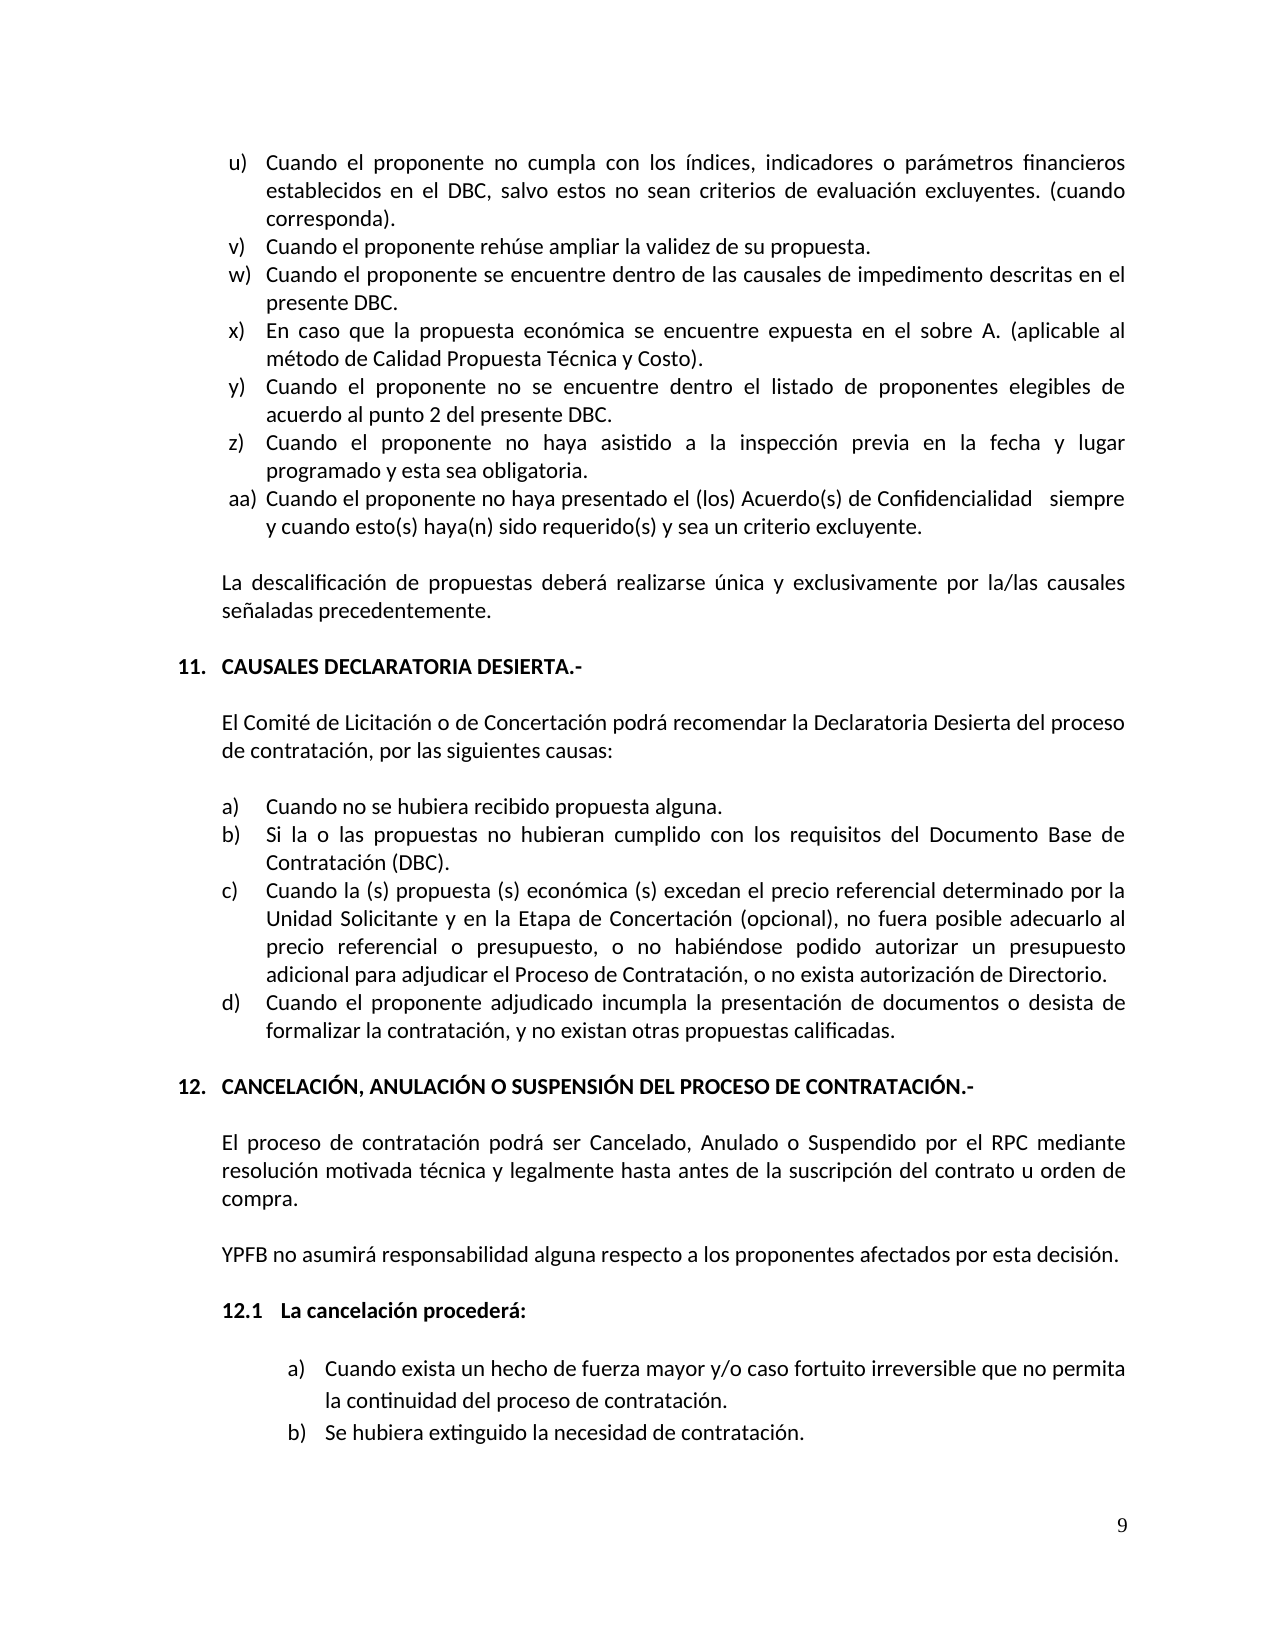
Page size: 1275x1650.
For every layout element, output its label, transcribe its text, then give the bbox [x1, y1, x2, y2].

text La descalificación de propuestas deberá realizarse única y exclusivamente por la/las causales señaladas precedentemente. [222, 568, 1127, 624]
list Cuando el proponente no cumpla con los índices, indicadores o parámetros financieros establecidos en el DBC, salvo estos no sean criterios de evaluación excluyentes. (cuando corresponda). [228, 148, 1127, 232]
list Cuando exista un hecho de fuerza mayor y/o caso fortuito irreversible que no permita la continuidad del proceso de contratación. [287, 1354, 1127, 1414]
list En caso que la propuesta económica se encuentre expuesta en el sobre A. (aplicable al método de Calidad Propuesta Técnica y Costo). [228, 316, 1127, 372]
text YPFB no asumirá responsabilidad alguna respecto a los proponentes afectados por esta decisión. [222, 1241, 1127, 1268]
list Cuando el proponente no haya asistido a la inspección previa en la fecha y lugar programado y esta sea obligatoria. [228, 428, 1127, 484]
list CANCELACIÓN, ANULACIÓN O SUSPENSIÓN DEL PROCESO DE CONTRATACIÓN.- [177, 1072, 1127, 1100]
list Cuando el proponente se encuentre dentro de las causales de impedimento descritas en el presente DBC. [228, 260, 1127, 316]
list Cuando el proponente rehúse ampliar la validez de su propuesta. [228, 232, 1127, 260]
list Cuando la (s) propuesta (s) económica (s) excedan el precio referencial determinado por la Unidad Solicitante y en la Etapa de Concertación (opcional), no fuera posible adecuarlo al precio referencial o presupuesto, o no habiéndose podido autorizar un presupuesto adicional para adjudicar el Proceso de Contratación, o no exista autorización de Directorio. [222, 876, 1127, 988]
list Cuando no se hubiera recibido propuesta alguna. [222, 792, 1127, 820]
text El proceso de contratación podrá ser Cancelado, Anulado o Suspendido por el RPC mediante resolución motivada técnica y legalmente hasta antes de la suscripción del contrato u orden de compra. [222, 1128, 1127, 1212]
list Cuando el proponente no haya presentado el (los) Acuerdo(s) de Confidencialidad siempre y cuando esto(s) haya(n) sido requerido(s) y sea un criterio excluyente. [228, 484, 1127, 540]
list Se hubiera extinguido la necesidad de contratación. [287, 1418, 1127, 1446]
list La cancelación procederá: [222, 1297, 1127, 1324]
list Si la o las propuestas no hubieran cumplido con los requisitos del Documento Base de Contratación (DBC). [222, 820, 1127, 876]
list Cuando el proponente adjudicado incumpla la presentación de documentos o desista de formalizar la contratación, y no existan otras propuestas calificadas. [222, 988, 1127, 1044]
list CAUSALES DECLARATORIA DESIERTA.- [177, 652, 1127, 680]
text El Comité de Licitación o de Concertación podrá recomendar la Declaratoria Desierta del proceso de contratación, por las siguientes causas: [222, 708, 1127, 764]
list Cuando el proponente no se encuentre dentro el listado de proponentes elegibles de acuerdo al punto 2 del presente DBC. [228, 372, 1127, 428]
